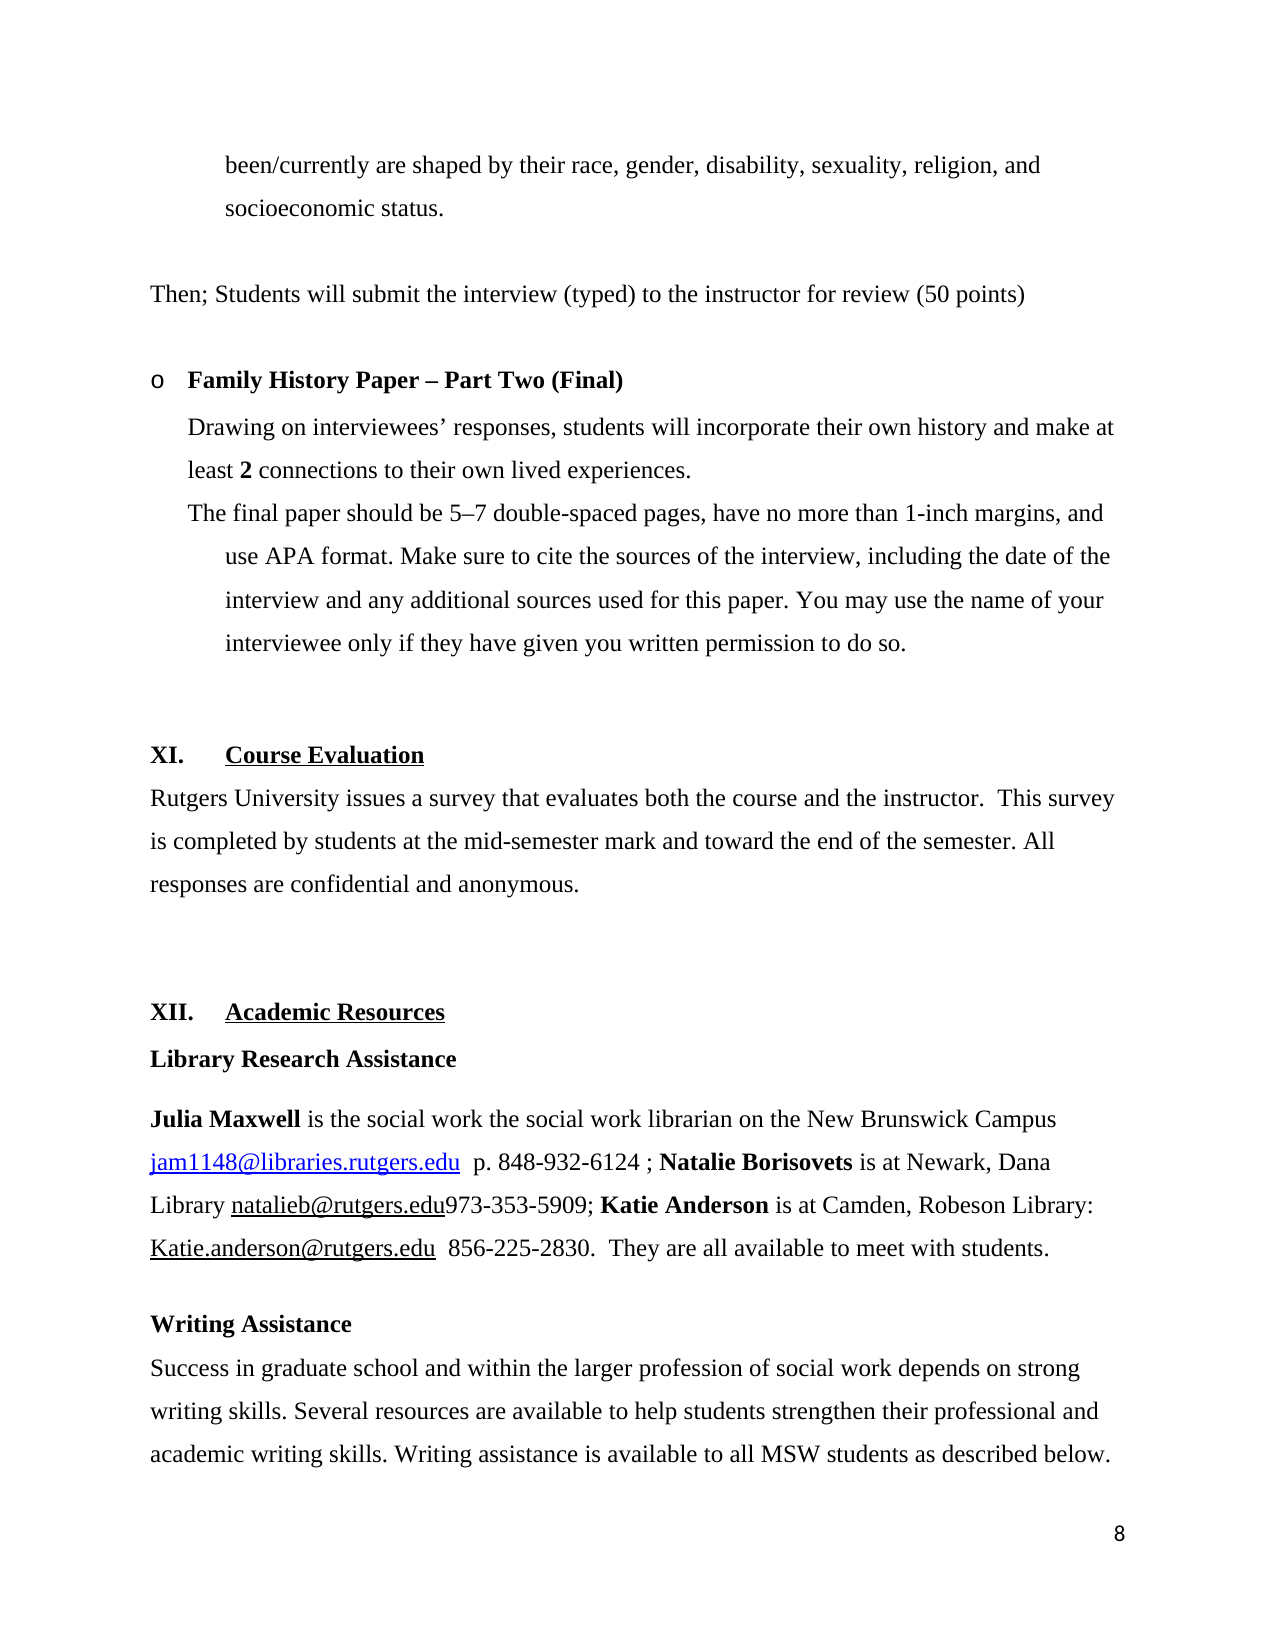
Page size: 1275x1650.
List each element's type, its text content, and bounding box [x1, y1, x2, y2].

text Julia Maxwell is the social work the social work librarian on the New Brunswick Campus jam1148@libraries.rutgers.edu p. 848-932-6124 ; Natalie Borisovets is at Newark, Dana Library natalieb@rutgers.edu973-353-5909; Katie Anderson is at Camden, Robeson Library: Katie.anderson@rutgers.edu 856-225-2830. They are all available to meet with students. [150, 1104, 1125, 1262]
text Then; Students will submit the interview (typed) to the instructor for review (50 points) [150, 279, 1125, 308]
text Success in graduate school and within the larger profession of social work depends on strong writing skills. Several resources are available to help students strengthen their professional and academic writing skills. Writing assistance is available to all MSW students as described below. [150, 1353, 1125, 1468]
subtitle Academic Resources [150, 997, 1125, 1026]
list Family History Paper – Part Two (Final) [150, 366, 1125, 396]
text The final paper should be 5–7 double-spaced pages, have no more than 1-inch margins, and use APA format. Make sure to cite the sources of the interview, including the date of the interview and any additional sources used for this paper. You may use the name of your interviewee only if they have given you written permission to do so. [150, 498, 1125, 657]
text Rutgers University issues a survey that evaluates both the course and the instructor. This survey is completed by students at the mid-semester mark and toward the end of the semester. All responses are confidential and anonymous. [150, 783, 1125, 898]
subtitle Library Research Assistance [150, 1044, 1125, 1073]
list Drawing on interviewees’ responses, students will incorporate their own history and make at least 2 connections to their own lived experiences. [187, 412, 1125, 484]
subtitle Writing Assistance [150, 1309, 1125, 1338]
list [187, 150, 1125, 222]
subtitle Course Evaluation [150, 740, 1125, 768]
